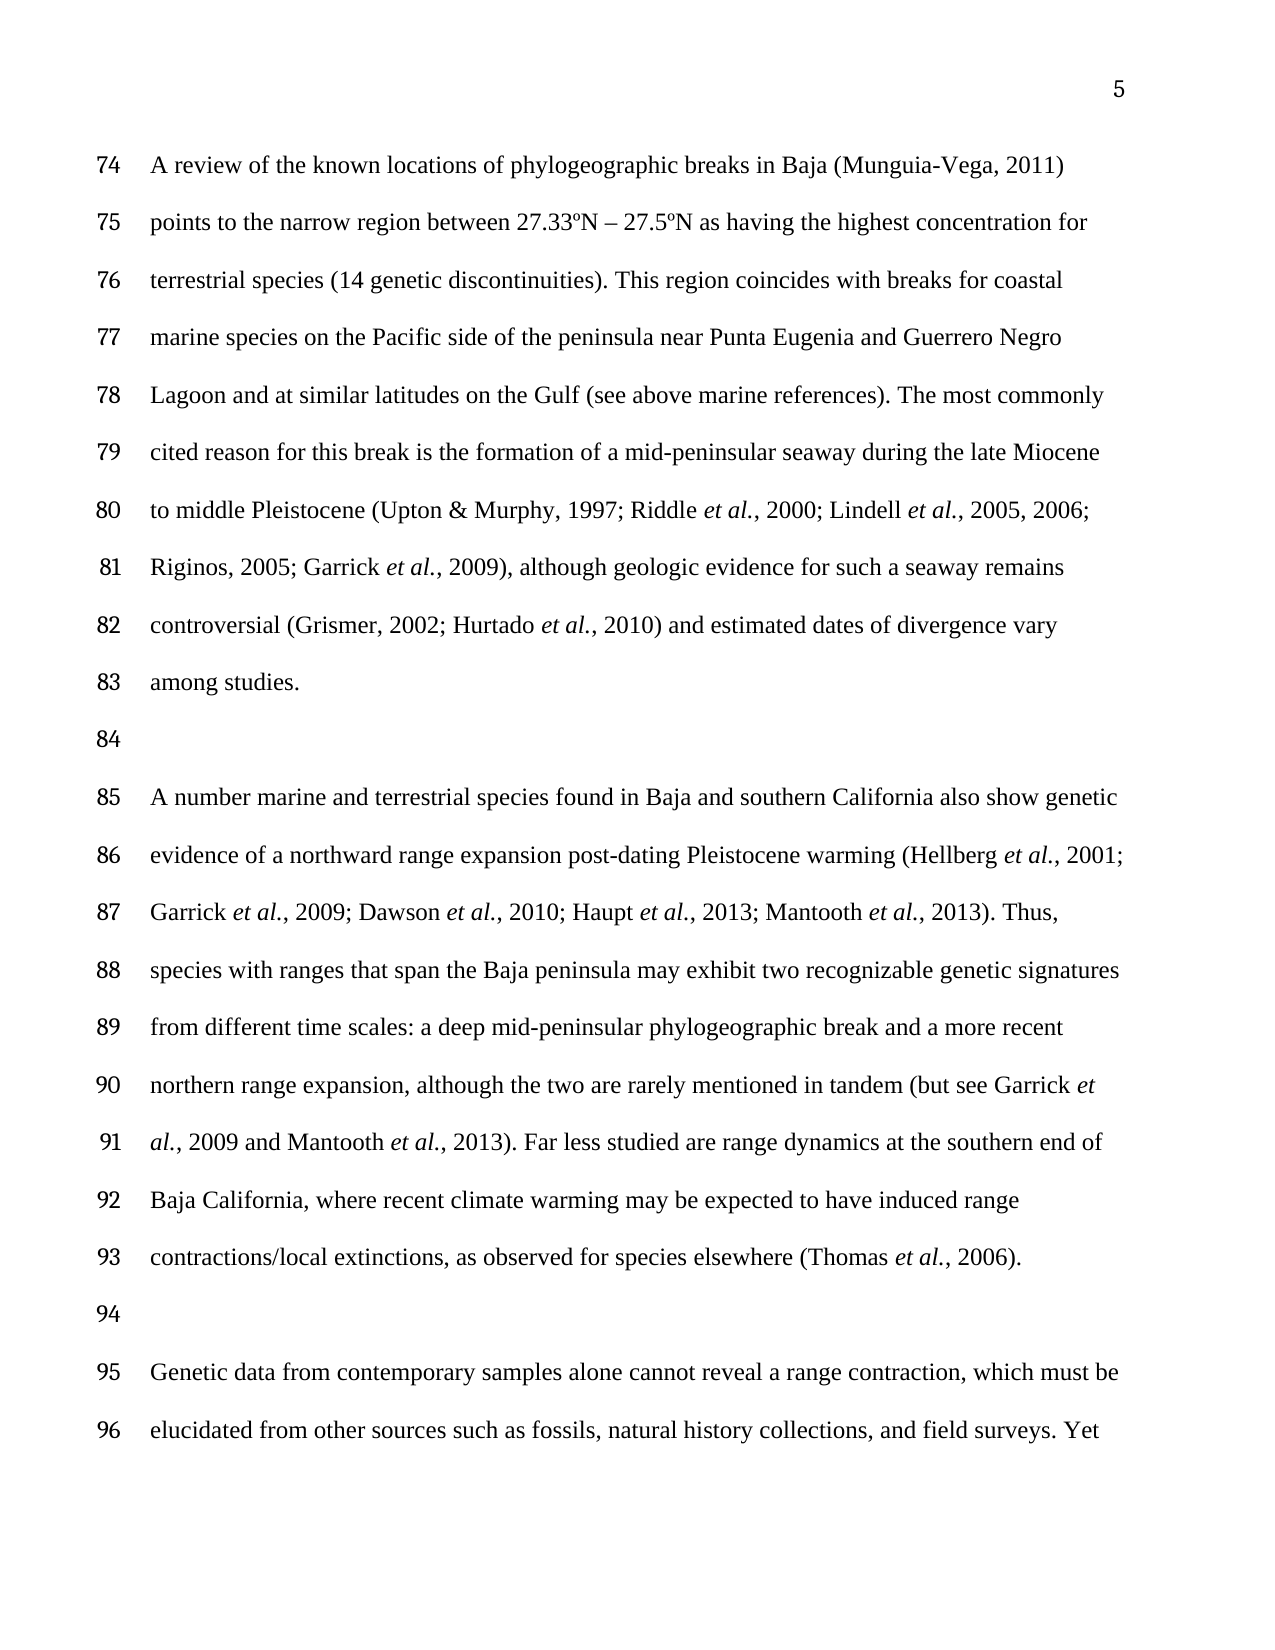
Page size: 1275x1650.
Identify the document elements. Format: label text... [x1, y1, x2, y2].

text A review of the known locations of phylogeographic breaks in Baja (Munguia-Vega, 2011) points to the narrow region between 27.33ºN – 27.5ºN as having the highest concentration for terrestrial species (14 genetic discontinuities). This region coincides with breaks for coastal marine species on the Pacific side of the peninsula near Punta Eugenia and Guerrero Negro Lagoon and at similar latitudes on the Gulf (see above marine references). The most commonly cited reason for this break is the formation of a mid-peninsular seaway during the late Miocene to middle Pleistocene (Upton & Murphy, 1997; Riddle et al., 2000; Lindell et al., 2005, 2006; Riginos, 2005; Garrick et al., 2009), although geologic evidence for such a seaway remains controversial (Grismer, 2002; Hurtado et al., 2010) and estimated dates of divergence vary among studies. [150, 150, 1125, 696]
text A number marine and terrestrial species found in Baja and southern California also show genetic evidence of a northward range expansion post-dating Pleistocene warming (Hellberg et al., 2001; Garrick et al., 2009; Dawson et al., 2010; Haupt et al., 2013; Mantooth et al., 2013). Thus, species with ranges that span the Baja peninsula may exhibit two recognizable genetic signatures from different time scales: a deep mid-peninsular phylogeographic break and a more recent northern range expansion, although the two are rarely mentioned in tandem (but see Garrick et al., 2009 and Mantooth et al., 2013). Far less studied are range dynamics at the southern end of Baja California, where recent climate warming may be expected to have induced range contractions/local extinctions, as observed for species elsewhere (Thomas et al., 2006). [150, 782, 1125, 1271]
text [150, 1357, 1125, 1444]
